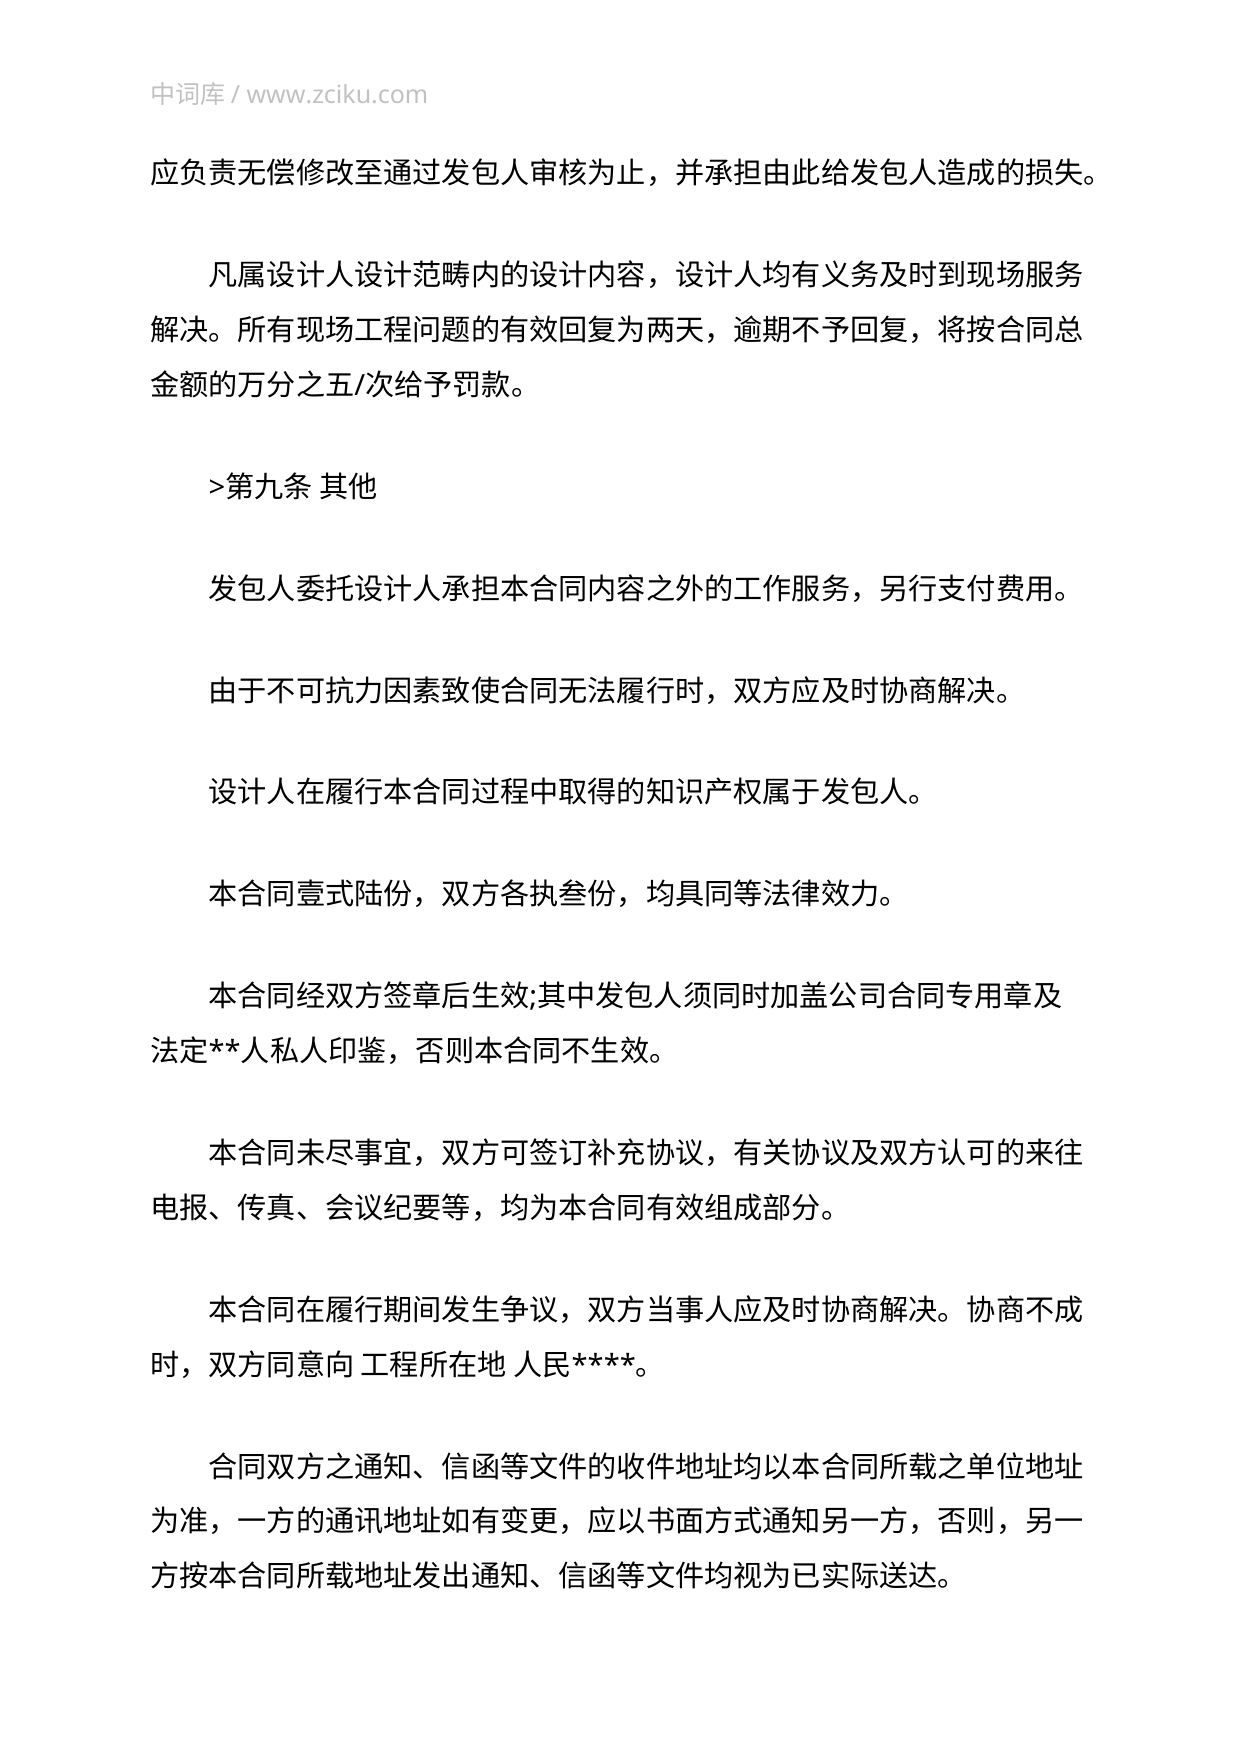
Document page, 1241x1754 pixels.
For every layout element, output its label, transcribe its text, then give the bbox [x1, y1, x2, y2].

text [150, 150, 1090, 192]
text 本合同经双方签章后生效;其中发包人须同时加盖公司合同专用章及法定**人私人印鉴，否则本合同不生效。 [150, 973, 1090, 1070]
text 本合同在履行期间发生争议，双方当事人应及时协商解决。协商不成时，双方同意向 工程所在地 人民****。 [150, 1286, 1090, 1383]
text 本合同未尽事宜，双方可签订补充协议，有关协议及双方认可的来往电报、传真、会议纪要等，均为本合同有效组成部分。 [150, 1129, 1090, 1227]
text 发包人委托设计人承担本合同内容之外的工作服务，另行支付费用。 [150, 566, 1090, 608]
text >第九条 其他 [150, 463, 1090, 506]
text 由于不可抗力因素致使合同无法履行时，双方应及时协商解决。 [150, 667, 1090, 709]
text 凡属设计人设计范畴内的设计内容，设计人均有义务及时到现场服务解决。所有现场工程问题的有效回复为两天，逾期不予回复，将按合同总金额的万分之五/次给予罚款。 [150, 252, 1090, 404]
text 合同双方之通知、信函等文件的收件地址均以本合同所载之单位地址为准，一方的通讯地址如有变更，应以书面方式通知另一方，否则，另一方按本合同所载地址发出通知、信函等文件均视为已实际送达。 [150, 1443, 1090, 1595]
text 本合同壹式陆份，双方各执叁份，均具同等法律效力。 [150, 871, 1090, 913]
text 设计人在履行本合同过程中取得的知识产权属于发包人。 [150, 769, 1090, 811]
